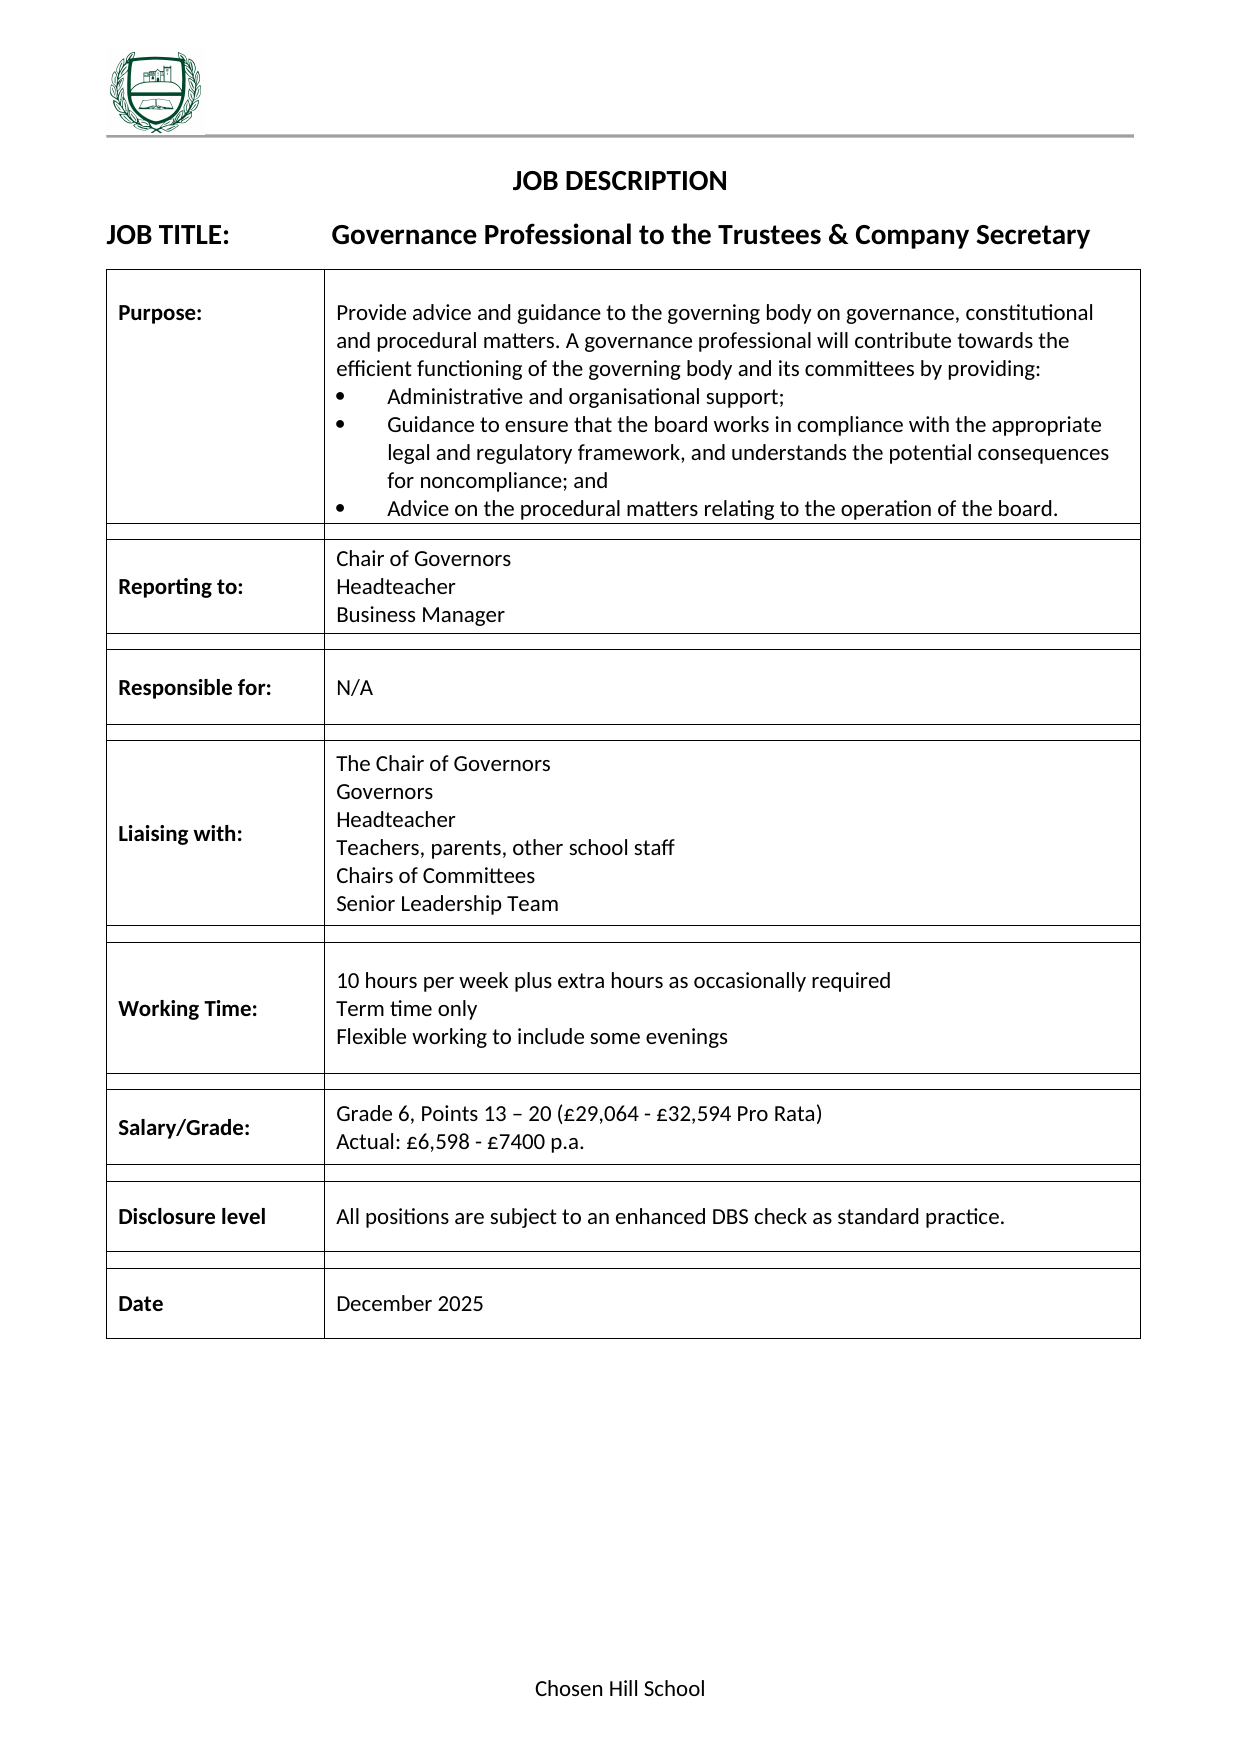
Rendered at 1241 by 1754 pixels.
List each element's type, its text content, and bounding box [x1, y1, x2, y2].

table_cell Grade 6, Points 13 – 20 (£29,064 - £32,594 Pro Rata) Actual: £6,598 - £7400 p.a. [325, 1090, 1140, 1164]
table_cell Responsible for: [107, 650, 324, 724]
table_cell [325, 926, 1140, 942]
table_cell [325, 524, 1140, 539]
table_cell [325, 1165, 1140, 1181]
text JOB TITLE: Governance Professional to the Trustees & Company Secretary [106, 216, 1134, 251]
table_cell The Chair of Governors Governors Headteacher Teachers, parents, other school staff Chairs of Committees Senior Leadership Team [325, 741, 1140, 925]
table_cell [107, 524, 324, 539]
table_cell N/A [325, 650, 1140, 724]
picture [106, 47, 205, 135]
table_cell [107, 634, 324, 649]
table_cell [107, 1165, 324, 1181]
table_cell [107, 1252, 324, 1267]
table_cell Date [107, 1269, 324, 1338]
table_header Purpose: [107, 270, 324, 522]
table_cell Reporting to: [107, 540, 324, 633]
table_cell 10 hours per week plus extra hours as occasionally required Term time only Flexible working to include some evenings [325, 943, 1140, 1073]
table_cell Liaising with: [107, 741, 324, 925]
table_cell Chair of Governors Headteacher Business Manager [325, 540, 1140, 633]
table_cell [325, 725, 1140, 740]
table_cell December 2025 [325, 1269, 1140, 1338]
text JOB DESCRIPTION [106, 162, 1134, 198]
table_cell Working Time: [107, 943, 324, 1073]
table_cell [107, 926, 324, 942]
table_cell [325, 1074, 1140, 1089]
table_cell [325, 634, 1140, 649]
table_cell Salary/Grade: [107, 1090, 324, 1164]
table_cell [325, 1252, 1140, 1267]
table_cell All positions are subject to an enhanced DBS check as standard practice. [325, 1182, 1140, 1251]
table_cell [107, 725, 324, 740]
table_cell [107, 1074, 324, 1089]
table_cell Disclosure level [107, 1182, 324, 1251]
table_header Provide advice and guidance to the governing body on governance, constitutional and procedural matters. A governance professional will contribute towards the efficient functioning of the governing body and its committees by providing: Administrative and organisational support; Guidance to ensure that the board works in compliance with the appropriate legal and regulatory framework, and understands the potential consequences for noncompliance; and Advice on the procedural matters relating to the operation of the board. [325, 270, 1140, 522]
